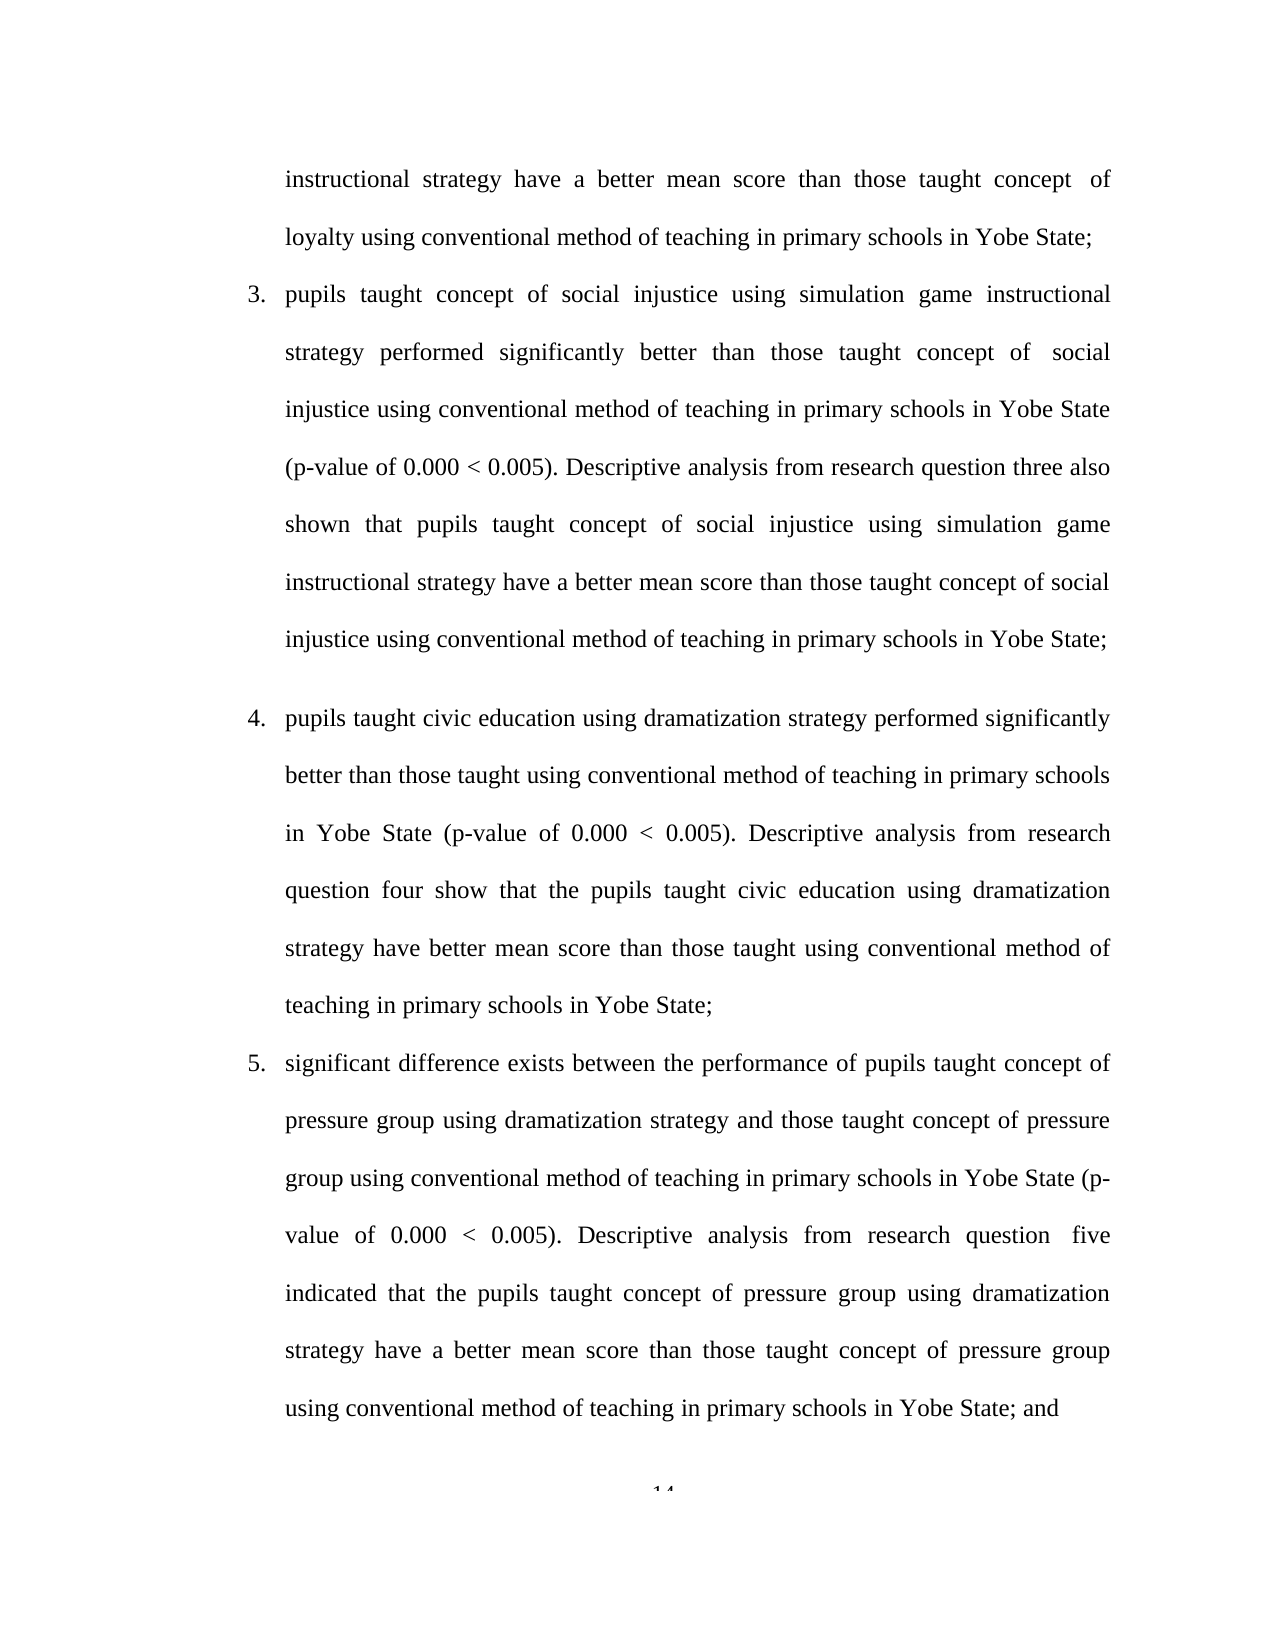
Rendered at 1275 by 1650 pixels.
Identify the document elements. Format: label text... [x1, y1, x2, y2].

list significant difference exists between the performance of pupils taught concept of pressure group using dramatization strategy and those taught concept of pressure group using conventional method of teaching in primary schools in Yobe State (p- value of 0.000 < 0.005). Descriptive analysis from research question five indicated that the pupils taught concept of pressure group using dramatization strategy have a better mean score than those taught concept of pressure group using conventional method of teaching in primary schools in Yobe State; and [247, 1048, 1111, 1422]
text instructional strategy have a better mean score than those taught concept of loyalty using conventional method of teaching in primary schools in Yobe State; [285, 164, 1111, 250]
list pupils taught concept of social injustice using simulation game instructional strategy performed significantly better than those taught concept of social injustice using conventional method of teaching in primary schools in Yobe State (p-value of 0.000 < 0.005). Descriptive analysis from research question three also shown that pupils taught concept of social injustice using simulation game instructional strategy have a better mean score than those taught concept of social injustice using conventional method of teaching in primary schools in Yobe State; [247, 279, 1111, 653]
list pupils taught civic education using dramatization strategy performed significantly better than those taught using conventional method of teaching in primary schools in Yobe State (p-value of 0.000 < 0.005). Descriptive analysis from research question four show that the pupils taught civic education using dramatization strategy have better mean score than those taught using conventional method of teaching in primary schools in Yobe State; [247, 703, 1111, 1019]
